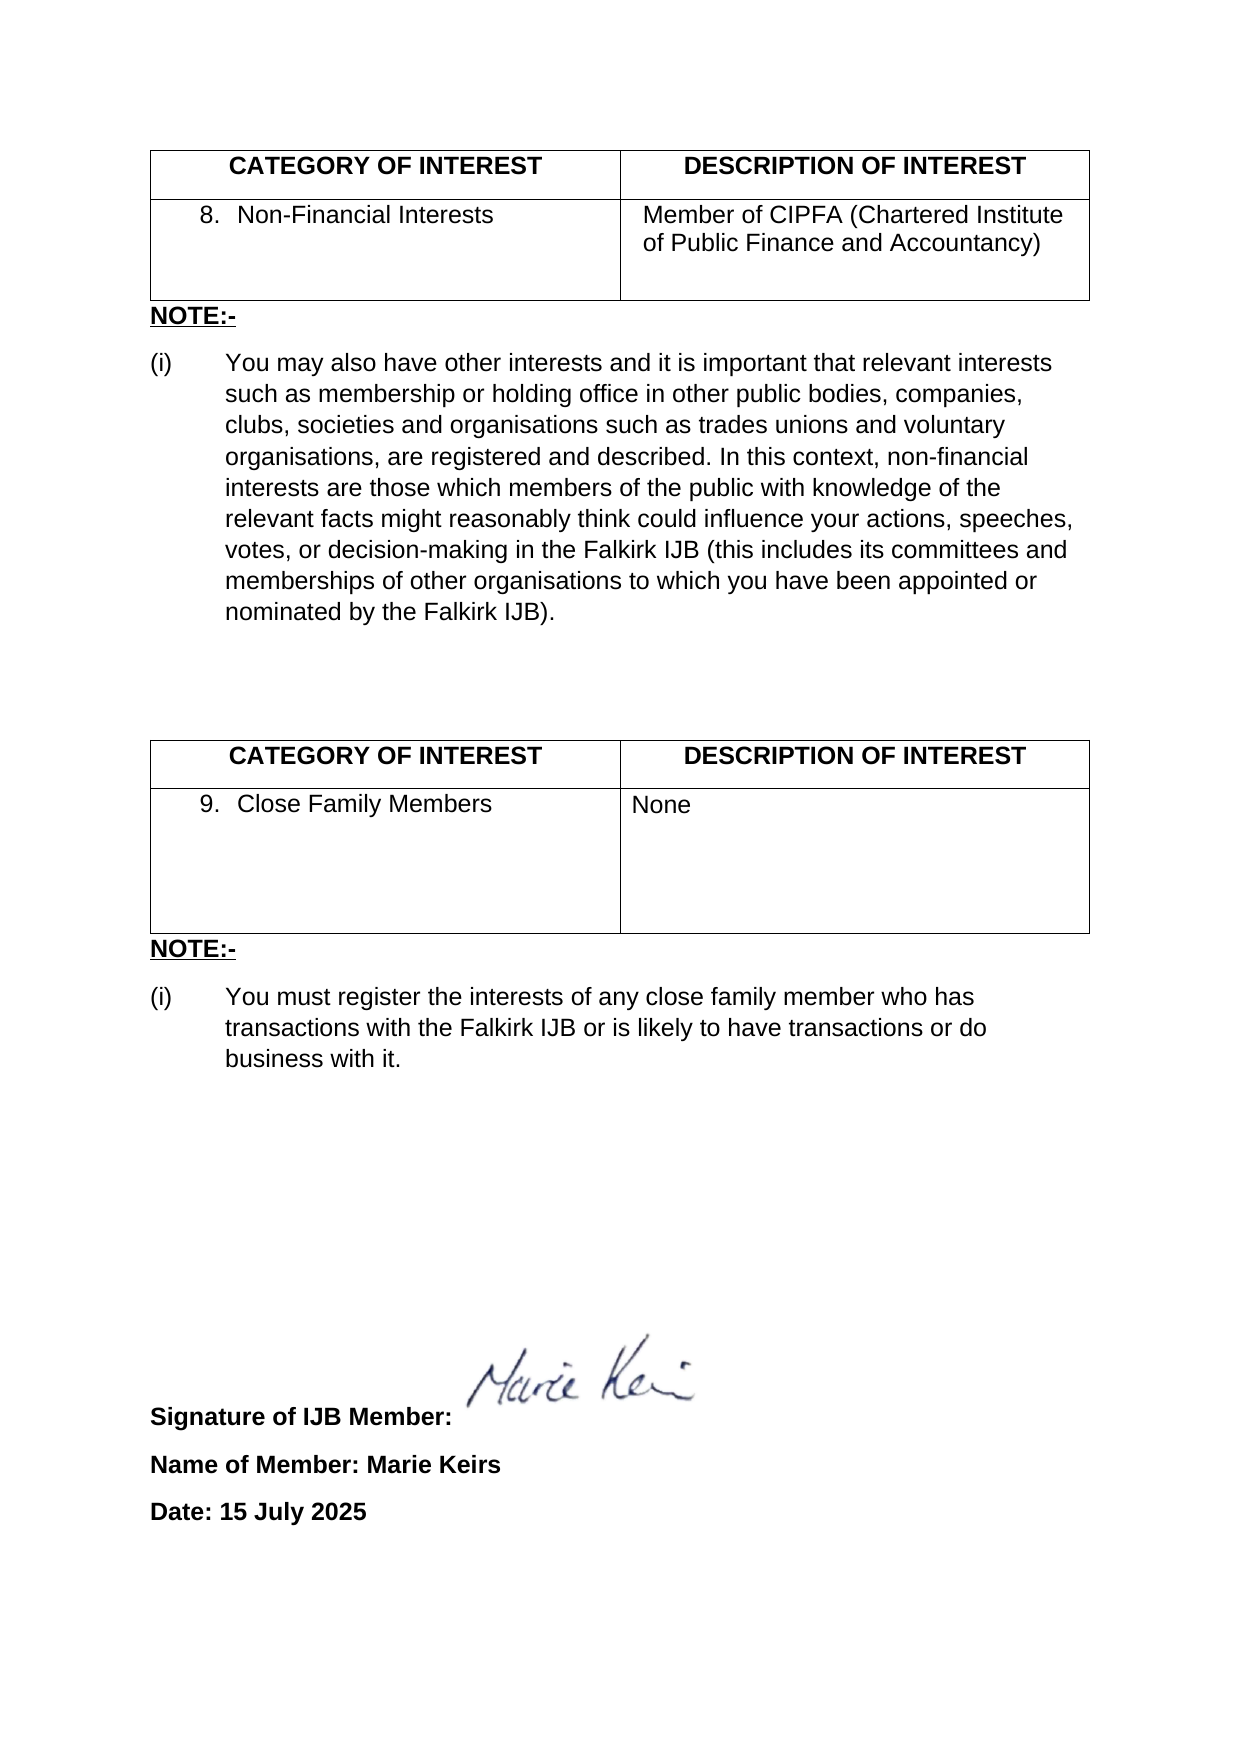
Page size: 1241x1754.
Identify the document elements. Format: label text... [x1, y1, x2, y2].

text Name of Member: Marie Keirs [150, 1450, 1090, 1478]
table_cell Member of CIPFA (Chartered Institute of Public Finance and Accountancy) [621, 200, 1089, 299]
table_header DESCRIPTION OF INTEREST [621, 741, 1089, 788]
table_header CATEGORY OF INTEREST [151, 151, 620, 198]
text NOTE:- [150, 934, 1090, 962]
picture [459, 1329, 715, 1426]
list You may also have other interests and it is important that relevant interests such as membership or holding office in other public bodies, companies, clubs, societies and organisations such as trades unions and voluntary organisations, are registered and described. In this context, non-financial interests are those which members of the public with knowledge of the relevant facts might reasonably think could influence your actions, speeches, votes, or decision-making in the Falkirk IJB (this includes its committees and memberships of other organisations to which you have been appointed or nominated by the Falkirk IJB). [150, 348, 1090, 625]
table_cell Non-Financial Interests [151, 200, 620, 299]
text NOTE:- [150, 301, 1090, 329]
table_header CATEGORY OF INTEREST [151, 741, 620, 788]
table_cell Close Family Members [151, 789, 620, 933]
list You must register the interests of any close family member who has transactions with the Falkirk IJB or is likely to have transactions or do business with it. [150, 981, 1090, 1072]
table_cell None [621, 789, 1089, 933]
table_header DESCRIPTION OF INTEREST [621, 151, 1089, 198]
text Date: 15 July 2025 [150, 1497, 1090, 1526]
